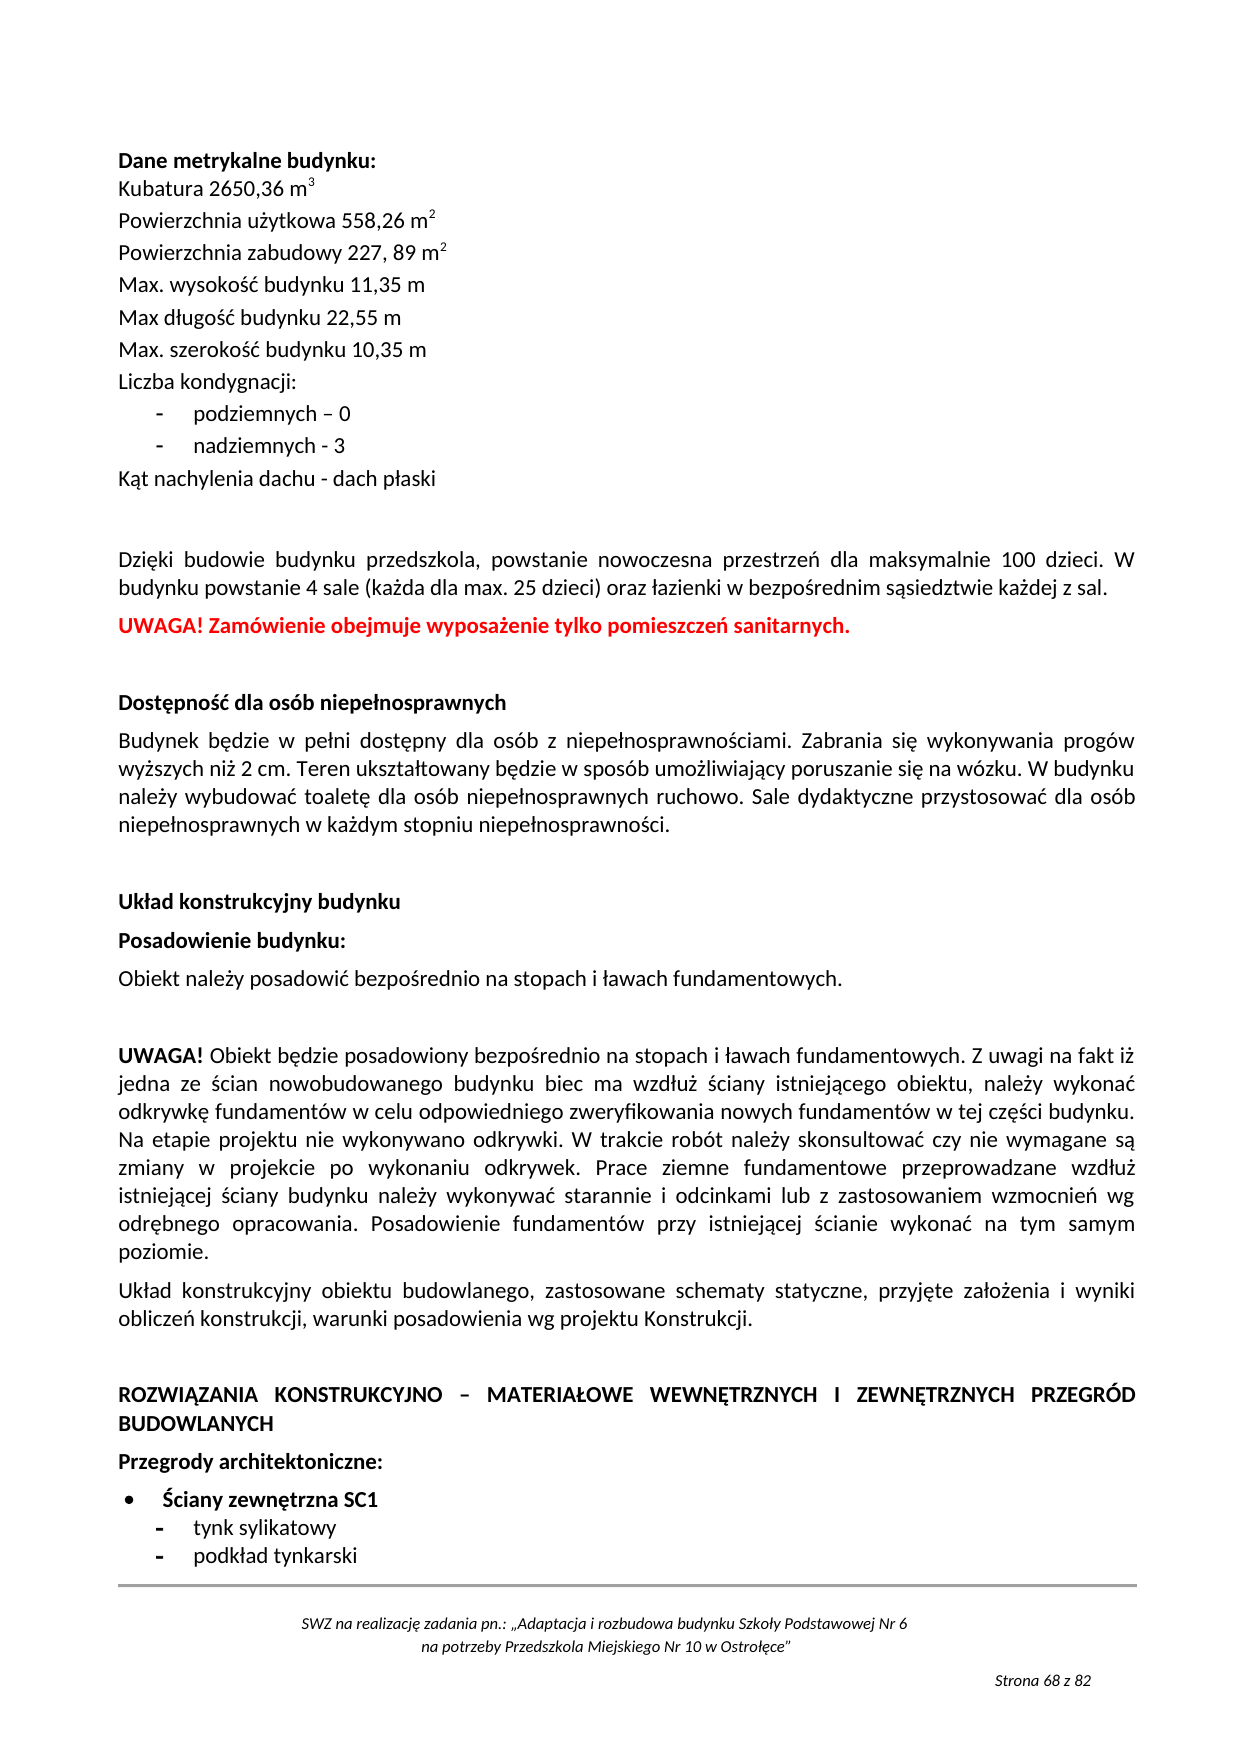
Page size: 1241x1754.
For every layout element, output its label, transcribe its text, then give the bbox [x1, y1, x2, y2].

text Max. szerokość budynku 10,35 m [118, 335, 1137, 363]
text Liczba kondygnacji: [118, 367, 1137, 395]
text Obiekt należy posadowić bezpośrednio na stopach i ławach fundamentowych. [118, 964, 1137, 992]
text UWAGA! Zamówienie obejmuje wyposażenie tylko pomieszczeń sanitarnych. [118, 611, 1137, 639]
text Dzięki budowie budynku przedszkola, powstanie nowoczesna przestrzeń dla maksymalnie 100 dzieci. W budynku powstanie 4 sale (każda dla max. 25 dzieci) oraz łazienki w bezpośrednim sąsiedztwie każdej z sal. [118, 545, 1137, 601]
text Dostępność dla osób niepełnosprawnych [118, 688, 1137, 716]
text UWAGA! Obiekt będzie posadowiony bezpośrednio na stopach i ławach fundamentowych. Z uwagi na fakt iż jedna ze ścian nowobudowanego budynku biec ma wzdłuż ściany istniejącego obiektu, należy wykonać odkrywkę fundamentów w celu odpowiedniego zweryfikowania nowych fundamentów w tej części budynku. Na etapie projektu nie wykonywano odkrywki. W trakcie robót należy skonsultować czy nie wymagane są zmiany w projekcie po wykonaniu odkrywek. Prace ziemne fundamentowe przeprowadzane wzdłuż istniejącej ściany budynku należy wykonywać starannie i odcinkami lub z zastosowaniem wzmocnień wg odrębnego opracowania. Posadowienie fundamentów przy istniejącej ścianie wykonać na tym samym poziomie. [118, 1041, 1137, 1265]
text Przegrody architektoniczne: [118, 1447, 1137, 1475]
text Układ konstrukcyjny obiektu budowlanego, zastosowane schematy statyczne, przyjęte założenia i wyniki obliczeń konstrukcji, warunki posadowienia wg projektu Konstrukcji. [118, 1276, 1137, 1332]
list Ściany zewnętrzna SC1 [125, 1486, 1137, 1513]
list podkład tynkarski [156, 1542, 1137, 1569]
list nadziemnych - 3 [156, 431, 1137, 459]
text Posadowienie budynku: [118, 926, 1137, 954]
text Budynek będzie w pełni dostępny dla osób z niepełnosprawnościami. Zabrania się wykonywania progów wyższych niż 2 cm. Teren ukształtowany będzie w sposób umożliwiający poruszanie się na wózku. W budynku należy wybudować toaletę dla osób niepełnosprawnych ruchowo. Sale dydaktyczne przystosować dla osób niepełnosprawnych w każdym stopniu niepełnosprawności. [118, 726, 1137, 838]
text ROZWIĄZANIA KONSTRUKCYJNO – MATERIAŁOWE WEWNĘTRZNYCH I ZEWNĘTRZNYCH PRZEGRÓD BUDOWLANYCH [118, 1381, 1137, 1437]
text Max długość budynku 22,55 m [118, 303, 1137, 331]
text Max. wysokość budynku 11,35 m [118, 271, 1137, 298]
text Powierzchnia zabudowy 227, 89 m2 [118, 238, 1137, 266]
text Układ konstrukcyjny budynku [118, 887, 1137, 915]
list tynk sylikatowy [156, 1513, 1137, 1542]
text Kąt nachylenia dachu - dach płaski [118, 464, 1137, 492]
text Dane metrykalne budynku: [118, 146, 1137, 174]
text Powierzchnia użytkowa 558,26 m2 [118, 206, 1137, 234]
list podziemnych – 0 [156, 399, 1137, 427]
text Kubatura 2650,36 m3 [118, 174, 1137, 202]
